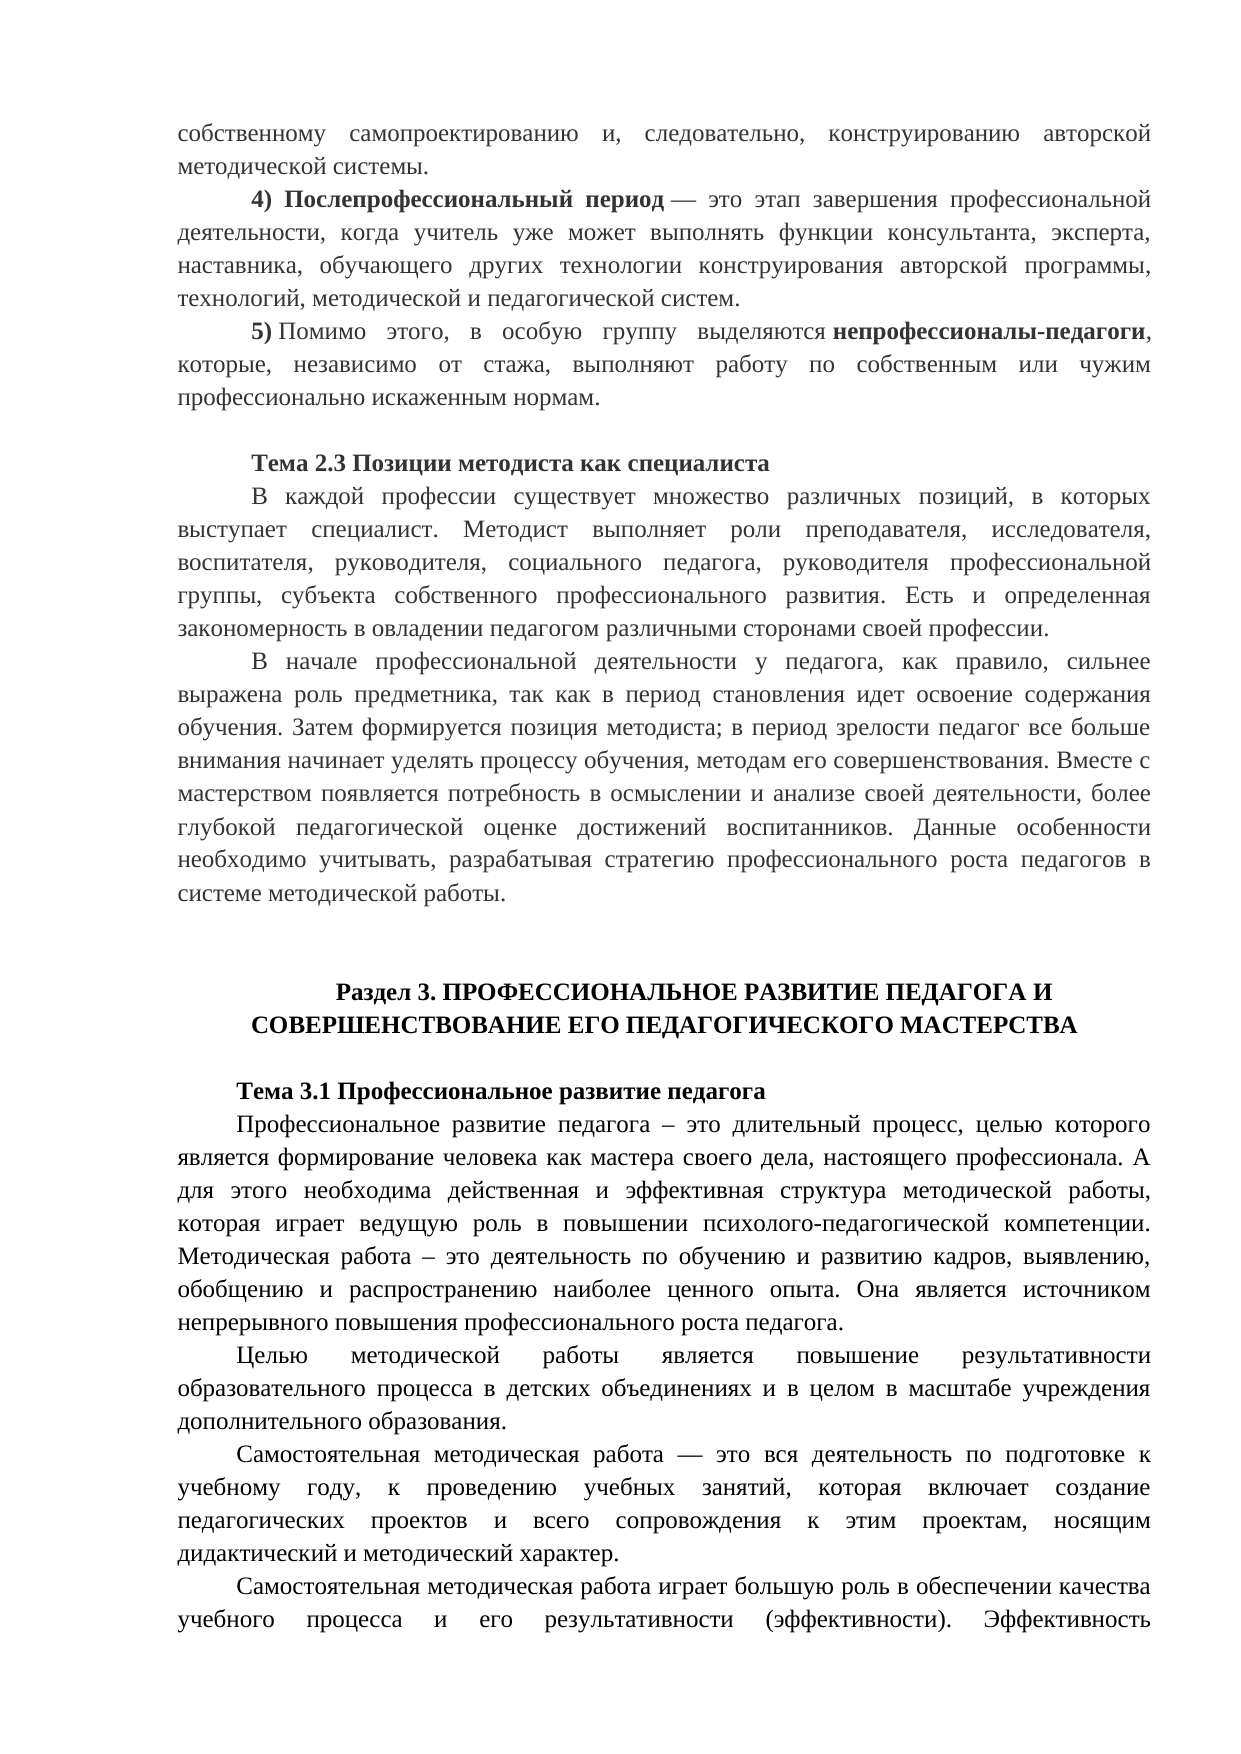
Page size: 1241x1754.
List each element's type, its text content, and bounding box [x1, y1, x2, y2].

text Раздел 3. ПРОФЕССИОНАЛЬНОЕ РАЗВИТИЕ ПЕДАГОГА И СОВЕРШЕНСТВОВАНИЕ ЕГО ПЕДАГОГИЧЕСКОГО МАСТЕРСТВА [177, 977, 1152, 1038]
text В начале профессиональной деятельности у педагога, как правило, сильнее выражена роль предметника, так как в период становления идет освоение содержания обучения. Затем формируется позиция методиста; в период зрелости педагог все больше внимания начинает уделять процессу обучения, методам его совершенствования. Вместе с мастерством появляется потребность в осмыслении и анализе своей деятельности, более глубокой педагогической оценке достижений воспитанников. Данные особенности необходимо учитывать, разрабатывая стратегию профессионального роста педагогов в системе методической работы. [177, 646, 1152, 906]
text Профессиональное развитие педагога – это длительный процесс, целью которого является формирование человека как мастера своего дела, настоящего профессионала. А для этого необходима действенная и эффективная структура методической работы, которая играет ведущую роль в повышении психолого-педагогической компетенции. Методическая работа – это деятельность по обучению и развитию кадров, выявлению, обобщению и распространению наиболее ценного опыта. Она является источником непрерывного повышения профессионального роста педагога. [177, 1109, 1152, 1336]
text Тема 2.3 Позиции методиста как специалиста [177, 448, 1152, 477]
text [177, 1571, 1152, 1633]
text 5) Помимо этого, в особую группу выделяются непрофессионалы-педагоги, которые, независимо от стажа, выполняют работу по собственным или чужим профессионально искаженным нормам. [177, 316, 1152, 411]
text 4) Послепрофессиональный период — это этап завершения профессиональной деятельности, когда учитель уже может выполнять функции консультанта, эксперта, наставника, обучающего других технологии конструирования авторской программы, технологий, методической и педагогической систем. [177, 184, 1152, 312]
text Целью методической работы является повышение результативности образовательного процесса в детских объединениях и в целом в масштабе учреждения дополнительного образования. [177, 1340, 1152, 1435]
text Самостоятельная методическая работа — это вся деятельность по подготовке к учебному году, к проведению учебных занятий, которая включает создание педагогических проектов и всего сопровождения к этим проектам, носящим дидактический и методический характер. [177, 1439, 1152, 1567]
text Тема 3.1 Профессиональное развитие педагога [177, 1076, 1152, 1104]
text В каждой профессии существует множество различных позиций, в которых выступает специалист. Методист выполняет роли преподавателя, исследователя, воспитателя, руководителя, социального педагога, руководителя профессиональной группы, субъекта собственного профессионального развития. Есть и определенная закономерность в овладении педагогом различными сторонами своей профессии. [177, 481, 1152, 642]
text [177, 118, 1152, 180]
